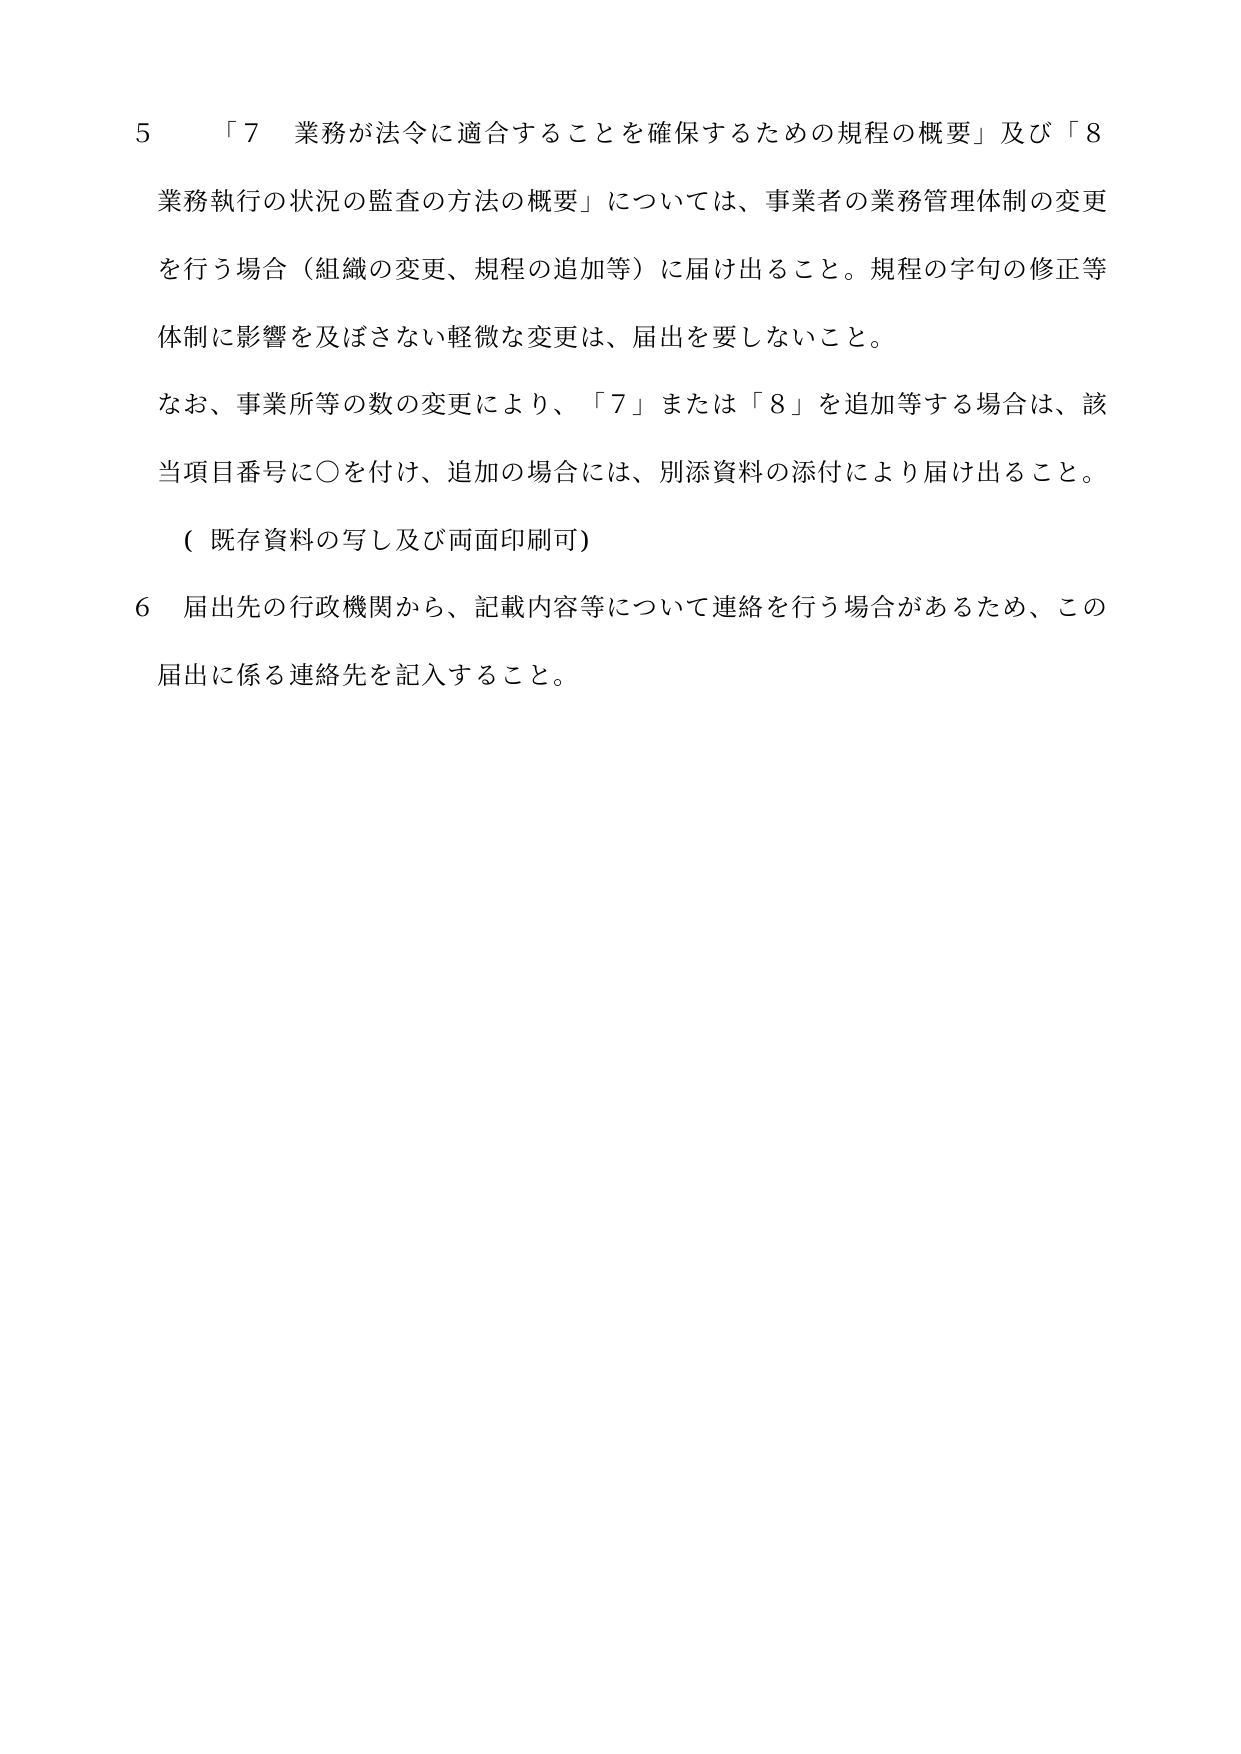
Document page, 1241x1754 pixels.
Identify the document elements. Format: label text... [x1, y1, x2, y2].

text ５ 「７ 業務が法令に適合することを確保するための規程の概要」及び「８ 業務執行の状況の監査の方法の概要」については、事業者の業務管理体制の変更を行う場合（組織の変更、規程の追加等）に届け出ること。規程の字句の修正等体制に影響を及ぼさない軽微な変更は、届出を要しないこと。 [131, 98, 1109, 369]
text なお、事業所等の数の変更により、「７」または「８」を追加等する場合は、該当項目番号に○を付け、追加の場合には、別添資料の添付により届け出ること。 [131, 369, 1109, 504]
text ６ 届出先の行政機関から、記載内容等について連絡を行う場合があるため、この届出に係る連絡先を記入すること。 [131, 572, 1109, 708]
text (既存資料の写し及び両面印刷可) [157, 504, 1109, 572]
